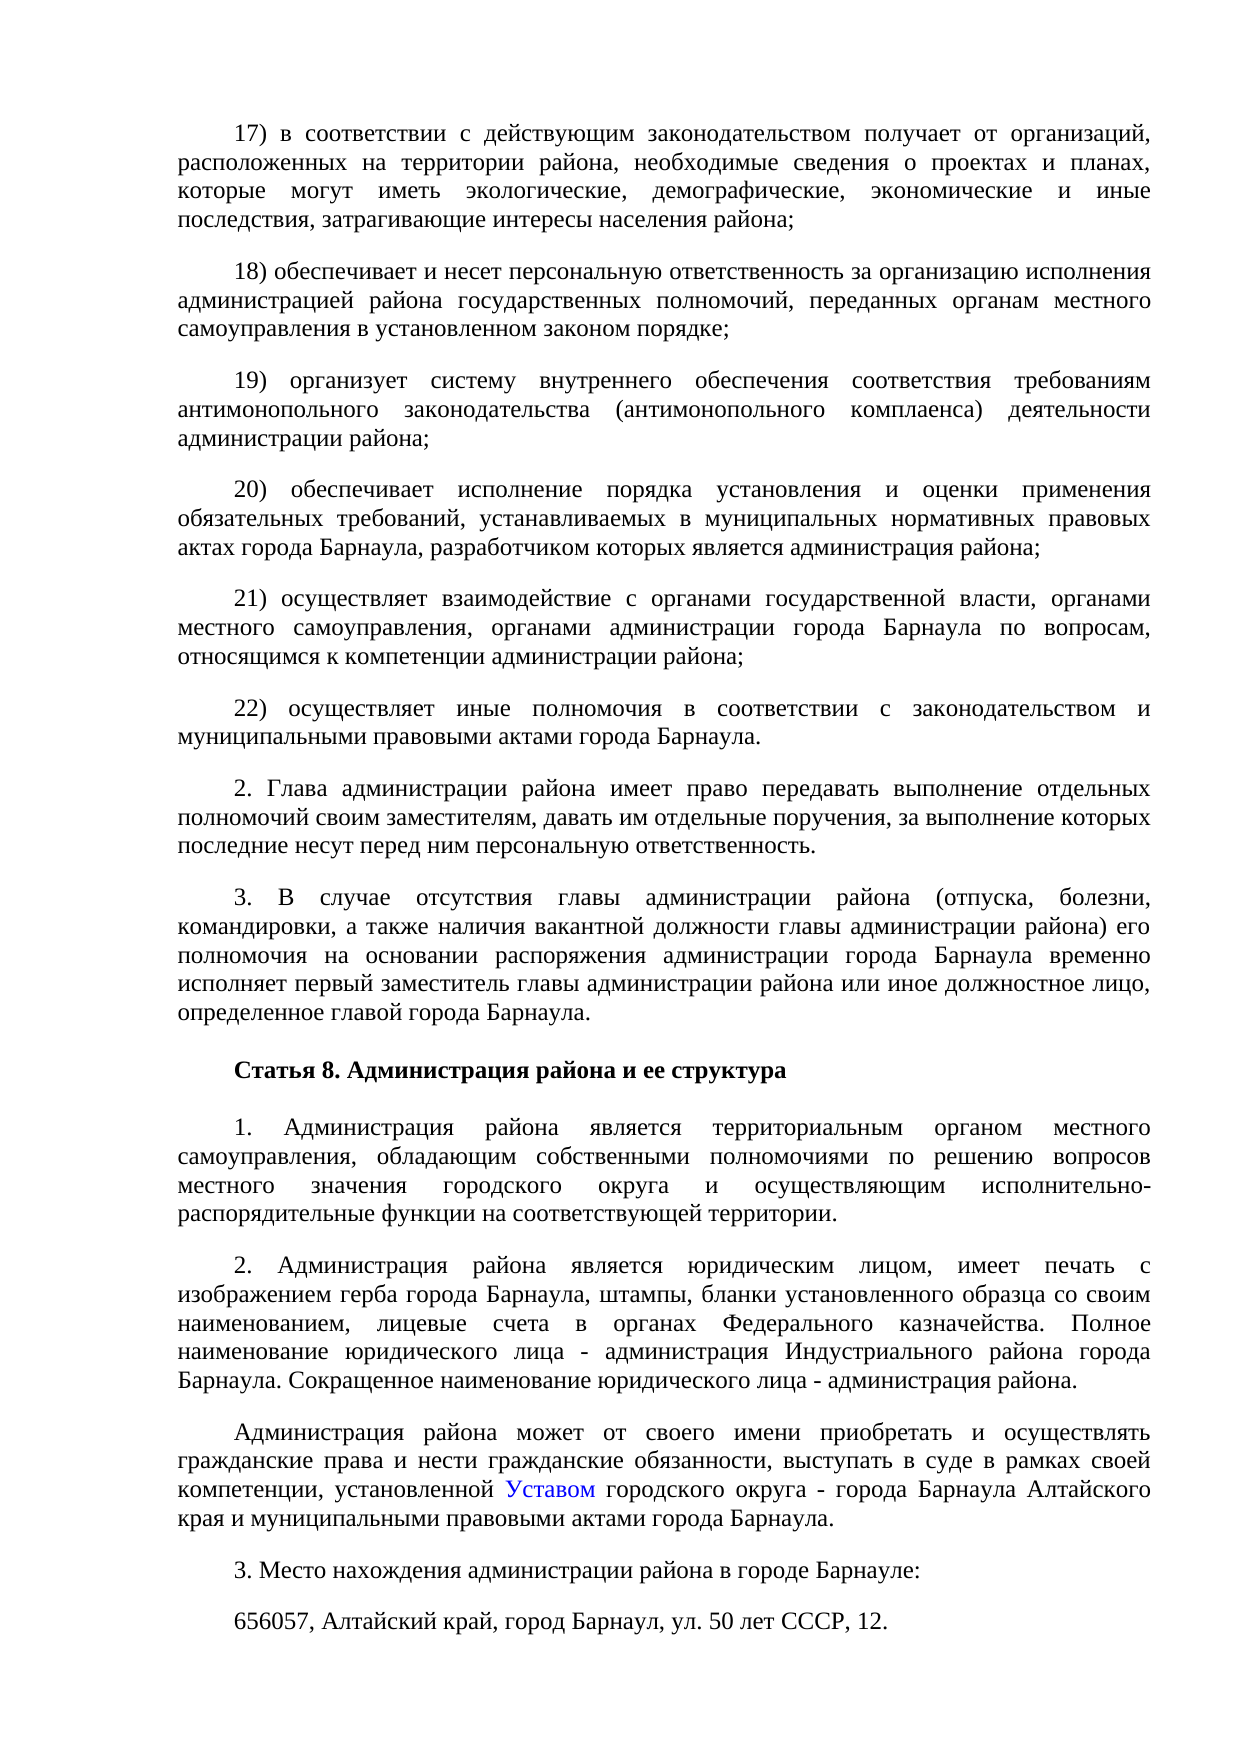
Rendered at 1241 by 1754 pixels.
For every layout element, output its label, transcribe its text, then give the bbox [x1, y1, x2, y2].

text 2. Администрация района является юридическим лицом, имеет печать с изображением герба города Барнаула, штампы, бланки установленного образца со своим наименованием, лицевые счета в органах Федерального казначейства. Полное наименование юридического лица - администрация Индустриального района города Барнаула. Сокращенное наименование юридического лица - администрация района. [177, 1250, 1152, 1394]
text 3. Место нахождения администрации района в городе Барнауле: [177, 1555, 1152, 1583]
text Администрация района может от своего имени приобретать и осуществлять гражданские права и нести гражданские обязанности, выступать в суде в рамках своей компетенции, установленной Уставом городского округа - города Барнаула Алтайского края и муниципальными правовыми актами города Барнаула. [177, 1417, 1152, 1532]
text 17) в соответствии с действующим законодательством получает от организаций, расположенных на территории района, необходимые сведения о проектах и планах, которые могут иметь экологические, демографические, экономические и иные последствия, затрагивающие интересы населения района; [177, 118, 1152, 233]
text 22) осуществляет иные полномочия в соответствии с законодательством и муниципальными правовыми актами города Барнаула. [177, 693, 1152, 750]
title Статья 8. Администрация района и ее структура [177, 1055, 1152, 1083]
text 20) обеспечивает исполнение порядка установления и оценки применения обязательных требований, устанавливаемых в муниципальных нормативных правовых актах города Барнаула, разработчиком которых является администрация района; [177, 474, 1152, 561]
text 18) обеспечивает и несет персональную ответственность за организацию исполнения администрацией района государственных полномочий, переданных органам местного самоуправления в установленном законом порядке; [177, 256, 1152, 342]
text 3. В случае отсутствия главы администрации района (отпуска, болезни, командировки, а также наличия вакантной должности главы администрации района) его полномочия на основании распоряжения администрации города Барнаула временно исполняет первый заместитель главы администрации района или иное должностное лицо, определенное главой города Барнаула. [177, 882, 1152, 1026]
text 1. Администрация района является территориальным органом местного самоуправления, обладающим собственными полномочиями по решению вопросов местного значения городского округа и осуществляющим исполнительно-распорядительные функции на соответствующей территории. [177, 1112, 1152, 1227]
text 2. Глава администрации района имеет право передавать выполнение отдельных полномочий своим заместителям, давать им отдельные поручения, за выполнение которых последние несут перед ним персональную ответственность. [177, 773, 1152, 859]
text 656057, Алтайский край, город Барнаул, ул. 50 лет СССР, 12. [177, 1606, 1152, 1635]
text 21) осуществляет взаимодействие с органами государственной власти, органами местного самоуправления, органами администрации города Барнаула по вопросам, относящимся к компетенции администрации района; [177, 583, 1152, 670]
text 19) организует систему внутреннего обеспечения соответствия требованиям антимонопольного законодательства (антимонопольного комплаенса) деятельности администрации района; [177, 365, 1152, 451]
